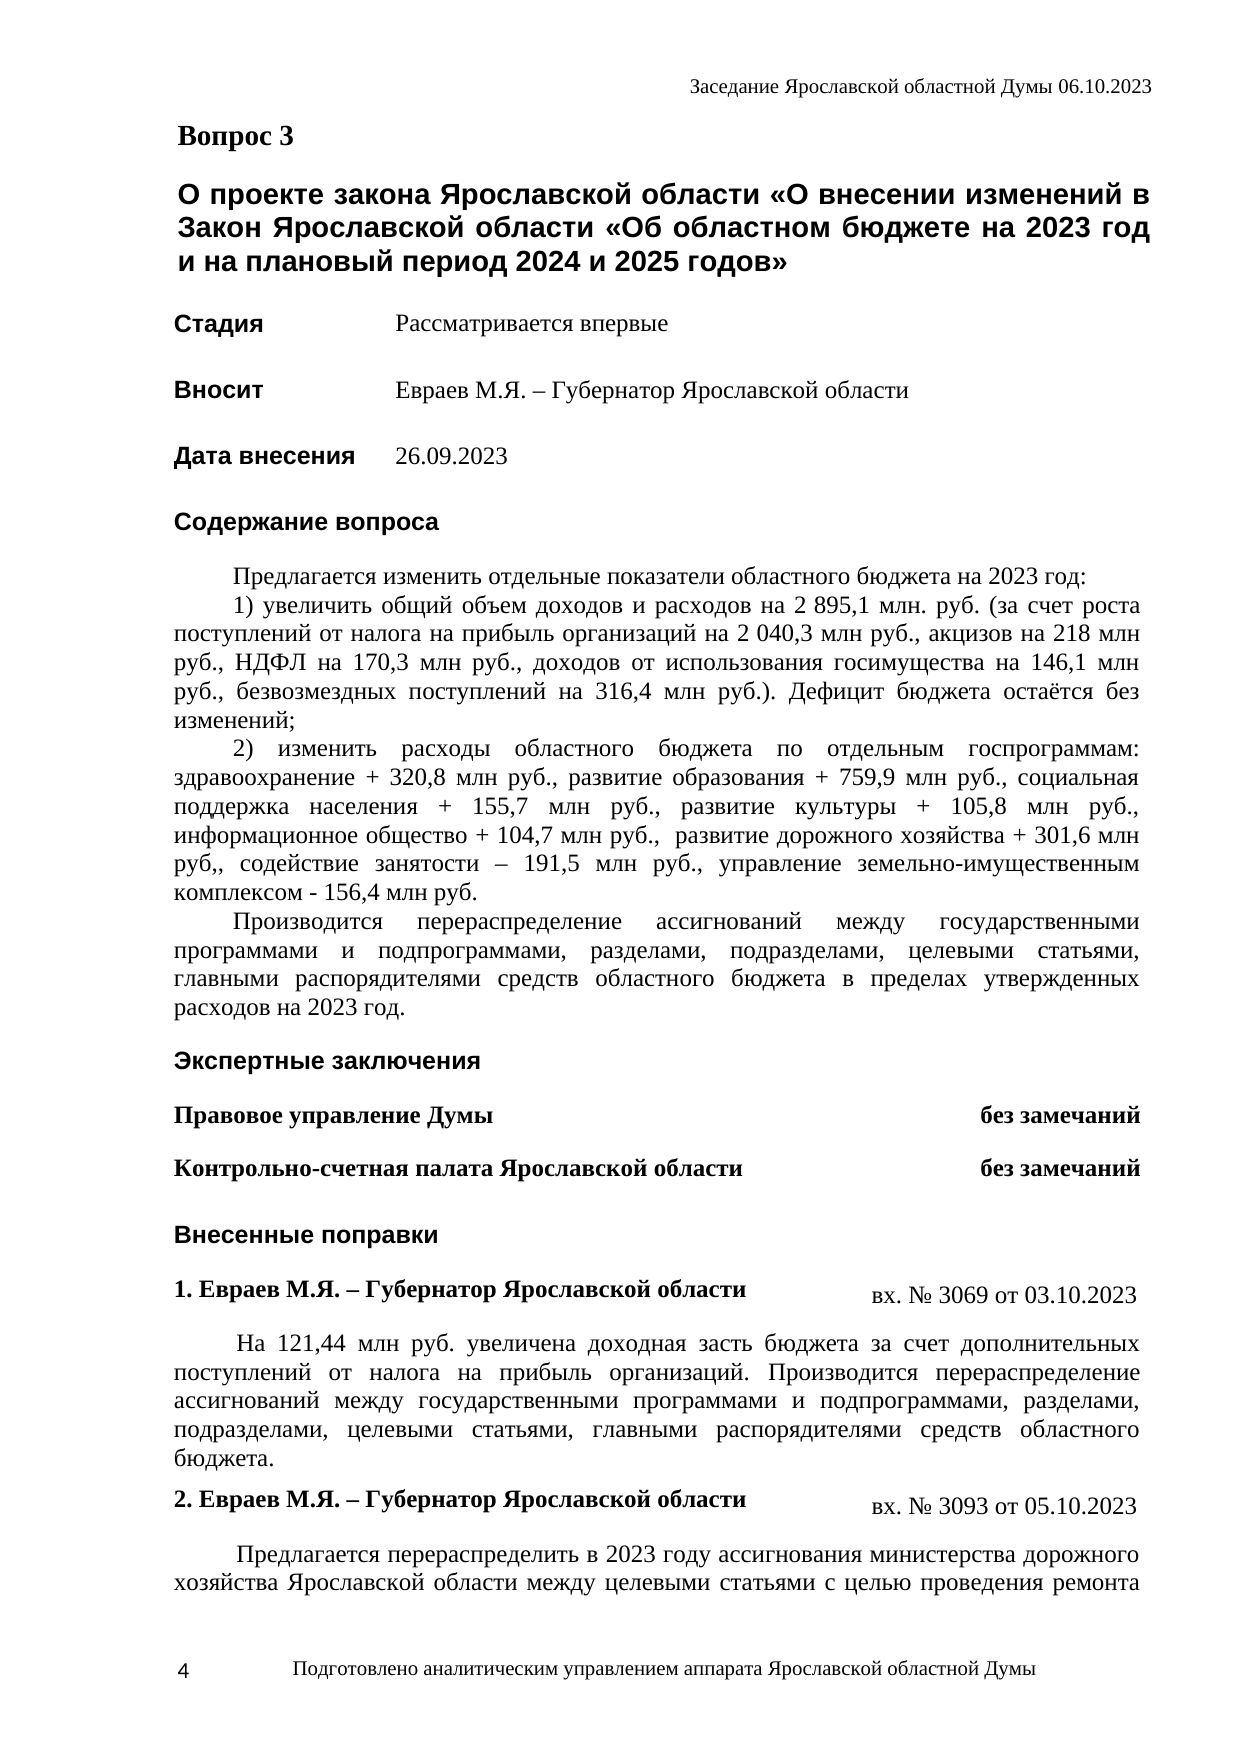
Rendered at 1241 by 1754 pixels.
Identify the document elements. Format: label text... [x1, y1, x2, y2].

subtitle О проекте закона Ярославской области «О внесении изменений в Закон Ярославской области «Об областном бюджете на 2023 год и на плановый период 2024 и 2025 годов» [177, 177, 1152, 277]
table_header Рассматривается впервые [384, 284, 1152, 350]
table_cell Экспертные заключения [163, 1021, 1152, 1087]
table_cell На 121,44 млн руб. увеличена доходная засть бюджета за счет дополнительных поступлений от налога на прибыль организаций. Производится перераспределение ассигнований между государственными программами и подпрограммами, разделами, подразделами, целевыми статьями, главными распорядителями средств областного бюджета. [163, 1316, 1152, 1472]
table_cell вх. № 3069 от 03.10.2023 [856, 1261, 1152, 1316]
table_cell Контрольно-счетная палата Ярославской области [163, 1141, 768, 1195]
table_cell без замечаний [768, 1141, 1152, 1195]
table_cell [163, 1526, 1152, 1596]
table_cell Вносит [163, 350, 384, 416]
table_cell Предлагается изменить отдельные показатели областного бюджета на 2023 год: 1) увеличить общий объем доходов и расходов на 2 895,1 млн. руб. (за счет роста поступлений от налога на прибыль организаций на 2 040,3 млн руб., акцизов на 218 млн руб., НДФЛ на 170,3 млн руб., доходов от использования госимущества на 146,1 млн руб., безвозмездных поступлений на 316,4 млн руб.). Дефицит бюджета остаётся без изменений; 2) изменить расходы областного бюджета по отдельным госпрограммам: здравоохранение + 320,8 млн руб., развитие образования + 759,9 млн руб., социальная поддержка населения + 155,7 млн руб., развитие культуры + 105,8 млн руб., информационное общество + 104,7 млн руб., развитие дорожного хозяйства + 301,6 млн руб,, содействие занятости – 191,5 млн руб., управление земельно-имущественным комплексом - 156,4 млн руб. Производится перераспределение ассигнований между государственными программами и подпрограммами, разделами, подразделами, целевыми статьями, главными распорядителями средств областного бюджета в пределах утвержденных расходов на 2023 год. [163, 549, 1152, 1021]
table_cell Правовое управление Думы [163, 1087, 768, 1141]
table_cell Внесенные поправки [163, 1195, 1152, 1261]
table_cell Евраев М.Я. – Губернатор Ярославской области [384, 350, 1152, 416]
table_cell вх. № 3093 от 05.10.2023 [856, 1472, 1152, 1526]
table_header Стадия [163, 284, 384, 350]
table_cell Содержание вопроса [163, 482, 1152, 548]
table_cell 2. Евраев М.Я. – Губернатор Ярославской области [163, 1472, 856, 1526]
table_cell без замечаний [768, 1087, 1152, 1141]
text Вопрос 3 [177, 118, 1152, 152]
table_cell 26.09.2023 [384, 416, 1152, 482]
table_cell 1. Евраев М.Я. – Губернатор Ярославской области [163, 1261, 856, 1316]
table_cell Дата внесения [163, 416, 384, 482]
